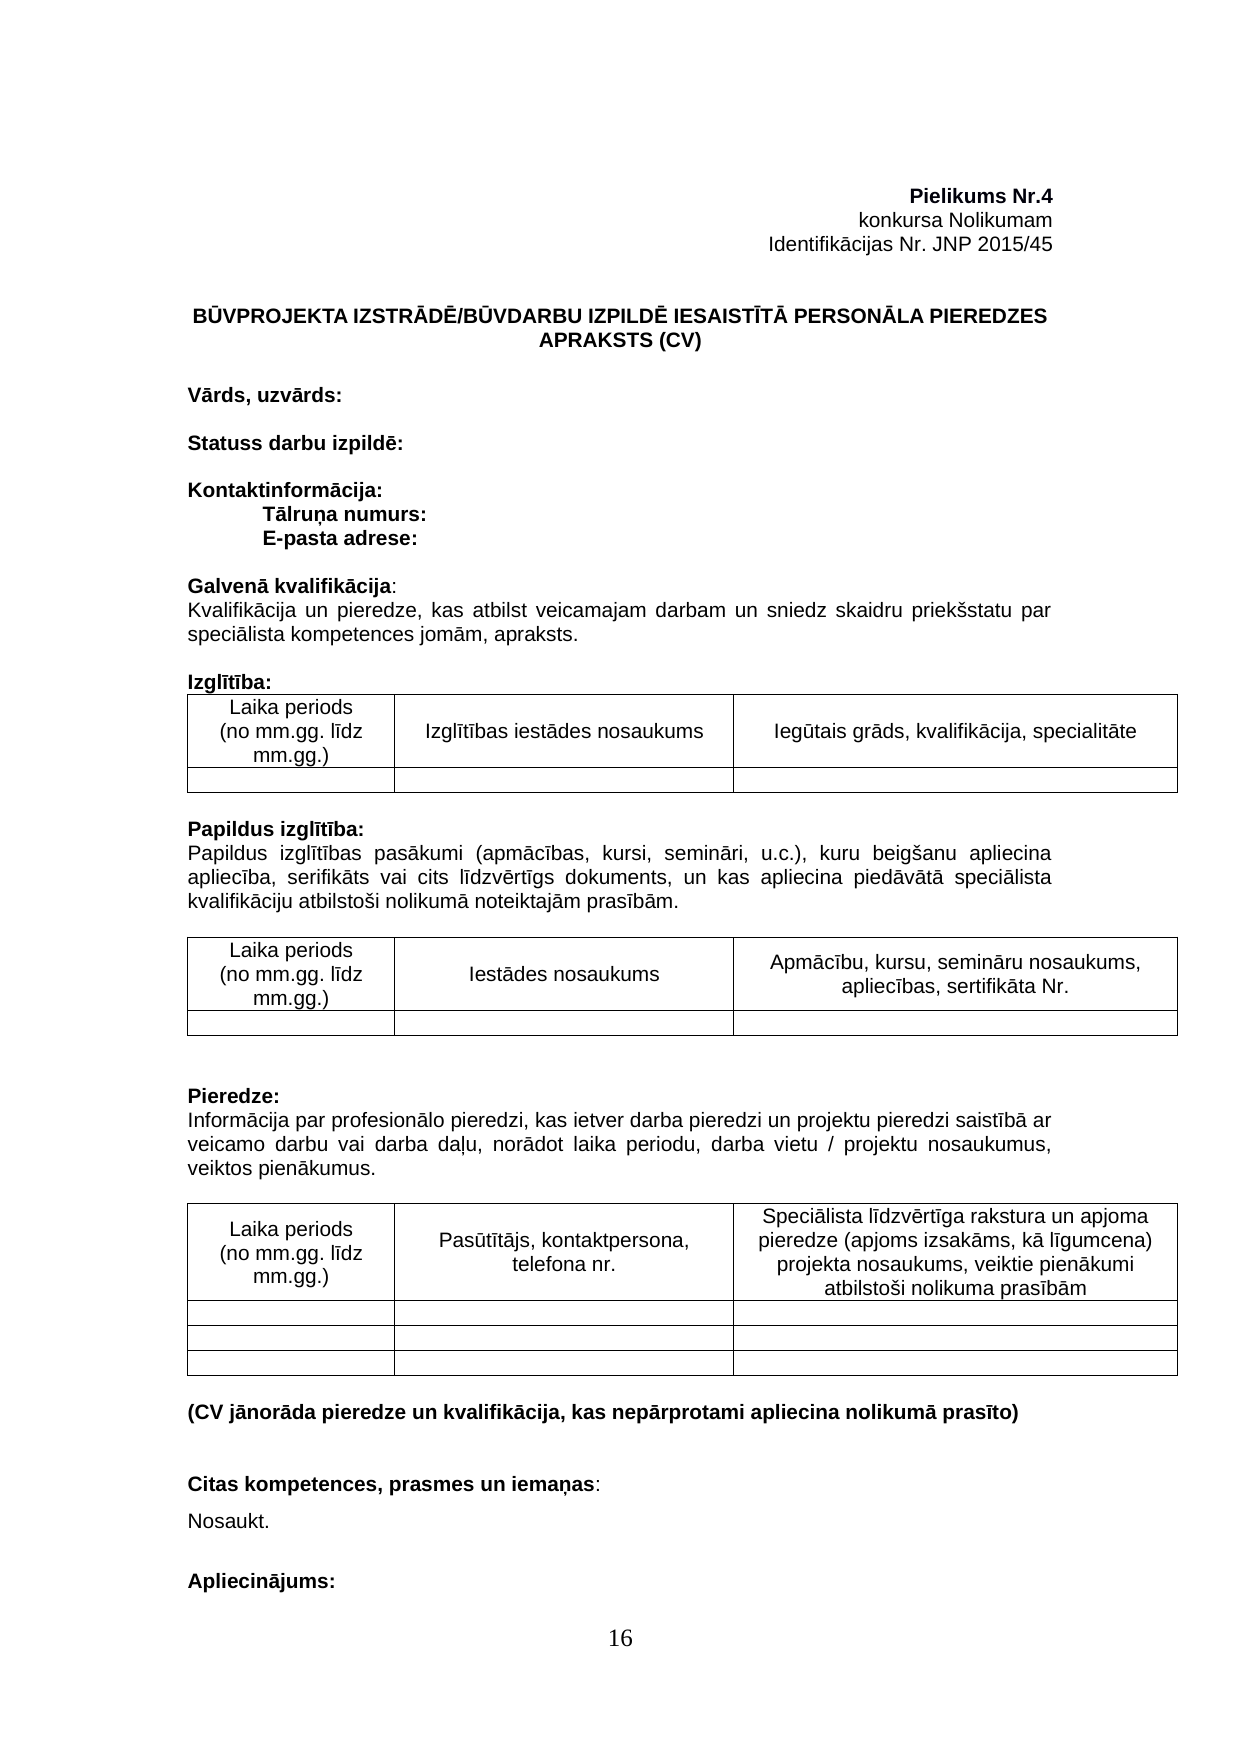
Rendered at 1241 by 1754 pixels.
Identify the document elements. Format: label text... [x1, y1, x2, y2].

table_header Apmācību, kursu, semināru nosaukums, apliecības, sertifikāta Nr. [734, 938, 1177, 1009]
text Nosaukt. [187, 1508, 1053, 1532]
text Galvenā kvalifikācija: [187, 574, 1053, 598]
table_cell [734, 1326, 1177, 1350]
table_header Iegūtais grāds, kvalifikācija, specialitāte [734, 695, 1177, 767]
text Papildus izglītības pasākumi (apmācības, kursi, semināri, u.c.), kuru beigšanu apliecina apliecība, serifikāts vai cits līdzvērtīgs dokuments, un kas apliecina piedāvātā speciālista kvalifikāciju atbilstoši nolikumā noteiktajām prasībām. [187, 841, 1053, 913]
table_cell [395, 1011, 733, 1034]
table_cell [188, 1351, 394, 1375]
text Statuss darbu izpildē: [187, 430, 1053, 454]
table_header Iestādes nosaukums [395, 938, 733, 1009]
text Informācija par profesionālo pieredzi, kas ietver darba pieredzi un projektu pieredzi saistībā ar veicamo darbu vai darba daļu, norādot laika periodu, darba vietu / projektu nosaukumus, veiktos pienākumus. [187, 1107, 1053, 1179]
table_cell [734, 1351, 1177, 1375]
text (CV jānorāda pieredze un kvalifikācija, kas nepārprotami apliecina nolikumā prasīto) [187, 1400, 1053, 1424]
text Pielikums Nr.4 [187, 183, 1053, 207]
table_header Pasūtītājs, kontaktpersona, telefona nr. [395, 1204, 733, 1300]
text Papildus izglītība: [187, 817, 1053, 841]
text BŪVPROJEKTA IZSTRĀDĒ/BŪVDARBU IZPILDĒ IESAISTĪTĀ PERSONĀLA PIEREDZES APRAKSTS (CV) [187, 304, 1053, 352]
text Identifikācijas Nr. JNP 2015/45 [187, 231, 1053, 255]
text konkursa Nolikumam [187, 207, 1053, 231]
table_header Laika periods (no mm.gg. līdz mm.gg.) [188, 938, 394, 1009]
table_cell [395, 1301, 733, 1325]
table_cell [734, 1301, 1177, 1325]
table_header Laika periods (no mm.gg. līdz mm.gg.) [188, 695, 394, 767]
text Pieredze: [187, 1083, 1053, 1107]
table_cell [395, 768, 733, 792]
text Tālruņa numurs: [187, 502, 1053, 526]
table_cell [395, 1351, 733, 1375]
table_cell [188, 768, 394, 792]
text Apliecinājums: [187, 1569, 1053, 1593]
table_cell [188, 1301, 394, 1325]
table_cell [188, 1011, 394, 1034]
text Vārds, uzvārds: [187, 382, 1053, 406]
table_header Speciālista līdzvērtīga rakstura un apjoma pieredze (apjoms izsakāms, kā līgumcena) projekta nosaukums, veiktie pienākumi atbilstoši nolikuma prasībām [734, 1204, 1177, 1300]
text Izglītība: [187, 670, 1053, 694]
text Citas kompetences, prasmes un iemaņas: [187, 1472, 1053, 1496]
text Kontaktinformācija: [187, 478, 1053, 502]
table_cell [188, 1326, 394, 1350]
table_header Laika periods (no mm.gg. līdz mm.gg.) [188, 1204, 394, 1300]
table_cell [734, 1011, 1177, 1034]
table_header Izglītības iestādes nosaukums [395, 695, 733, 767]
text E-pasta adrese: [187, 526, 1053, 550]
text Kvalifikācija un pieredze, kas atbilst veicamajam darbam un sniedz skaidru priekšstatu par speciālista kompetences jomām, apraksts. [187, 598, 1053, 646]
table_cell [734, 768, 1177, 792]
table_cell [395, 1326, 733, 1350]
